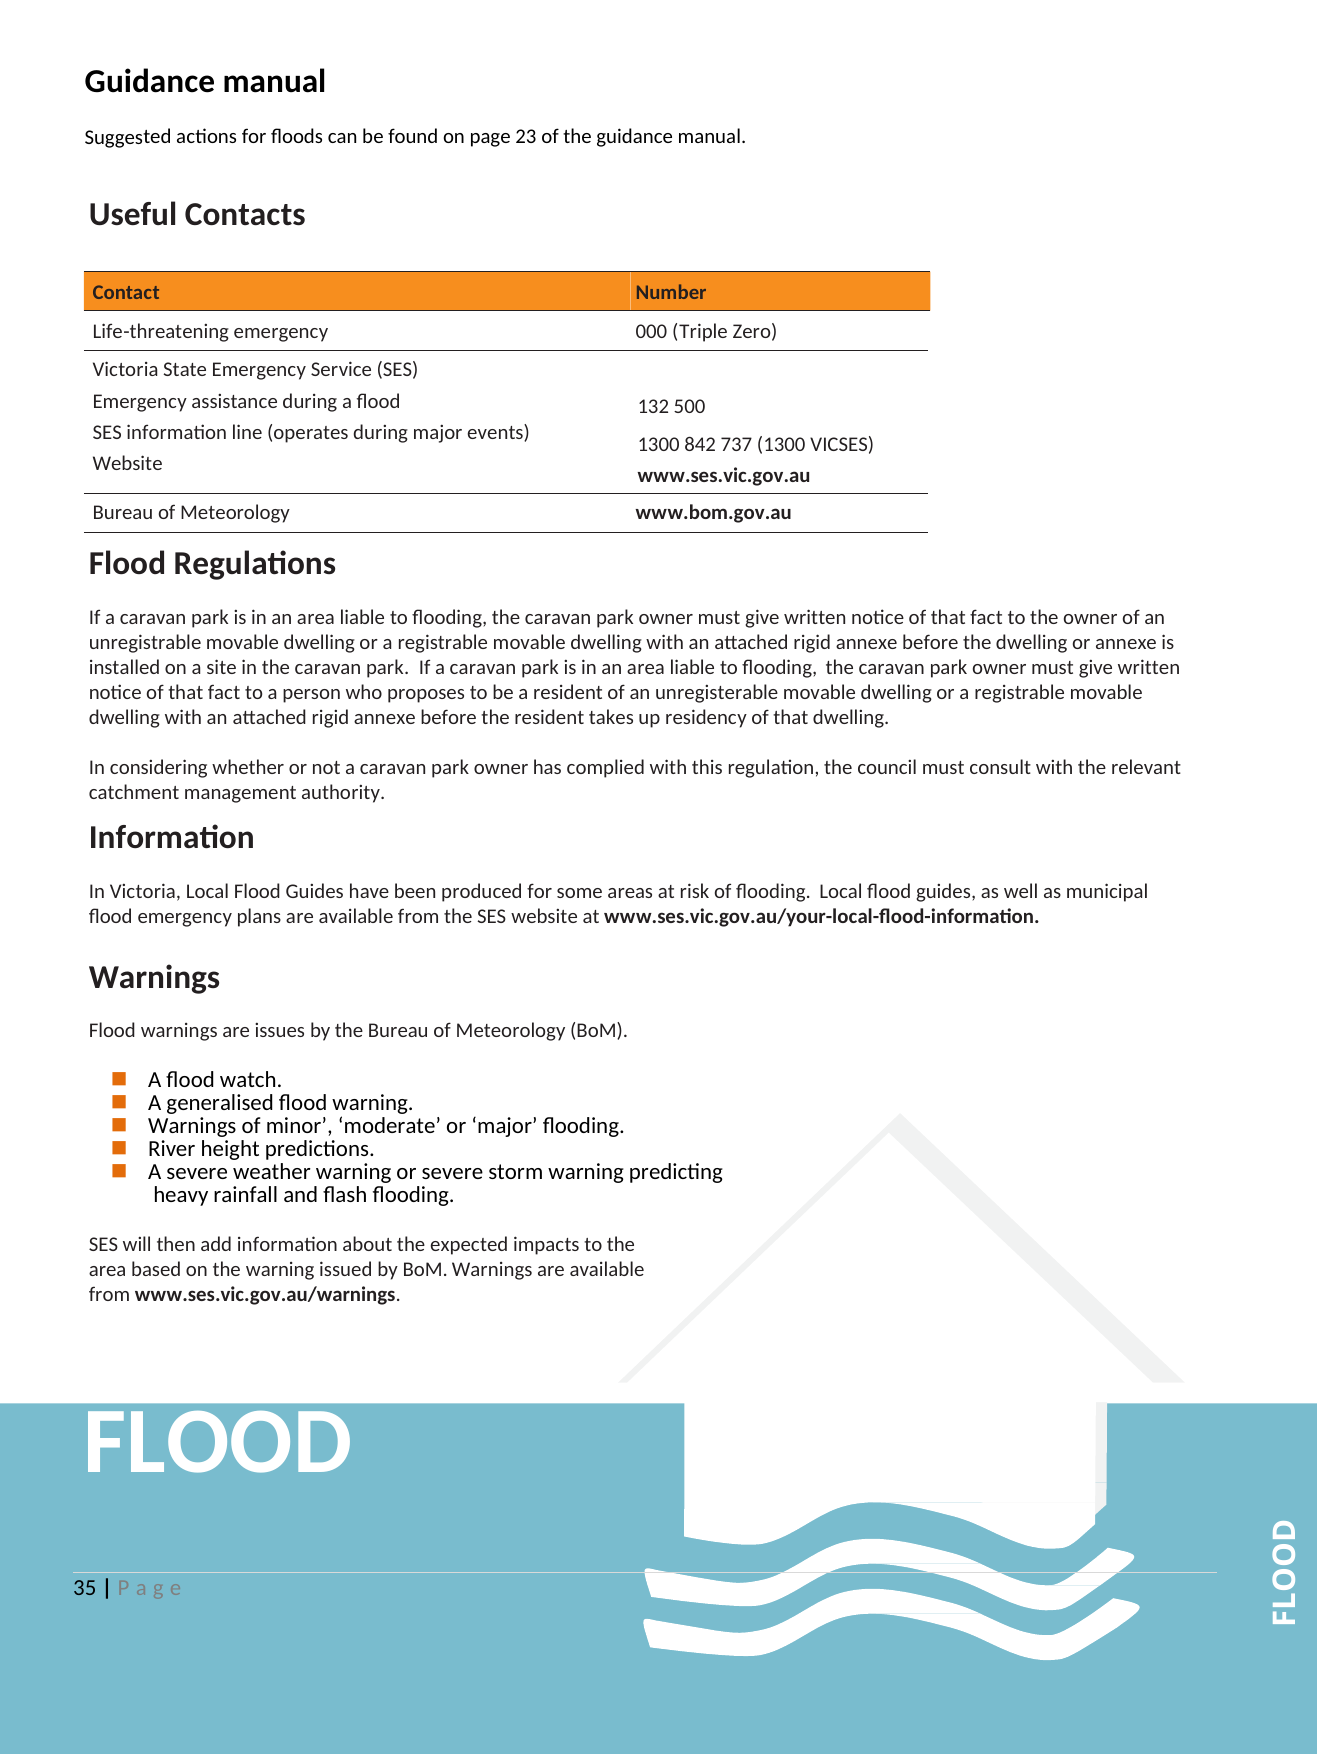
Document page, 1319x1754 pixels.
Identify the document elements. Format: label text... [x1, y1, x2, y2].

text 132 500 [637, 394, 1219, 419]
text SES will then add information about the expected impacts to the area based on the warning issued by BoM. Warnings are available from www.ses.vic.gov.au/warnings. [88, 1232, 659, 1307]
text In considering whether or not a caravan park owner has complied with this regulation, the council must consult with the relevant catchment management authority. [88, 754, 1210, 804]
text Warnings [88, 956, 1219, 996]
list A severe weather warning or severe storm warning predicting heavy rainfall and flash flooding. [110, 1161, 1217, 1207]
list River height predictions. [110, 1138, 1217, 1161]
text Information [88, 816, 1219, 857]
text Suggested actions for floods can be found on page 23 of the guidance manual. [84, 123, 1219, 150]
text 1300 842 737 (1300 VICSES) [637, 431, 1219, 456]
text SES information line (operates during major events) Website [92, 419, 544, 476]
text Flood Regulations [88, 542, 1219, 582]
text Life-threatening emergency 000 (Triple Zero) Victoria State Emergency Service (SES) [92, 305, 787, 382]
list Warnings of minor’, ‘moderate’ or ‘major’ flooding. [110, 1115, 1217, 1138]
list A flood watch. [110, 1069, 1217, 1092]
text Emergency assistance during a flood [92, 388, 540, 413]
text In Victoria, Local Flood Guides have been produced for some areas at risk of flooding. Local flood guides, as well as municipal flood emergency plans are available from the SES website at www.ses.vic.gov.au/your-local-flood-information. [88, 878, 1175, 928]
text Bureau of Meteorology www.bom.gov.au [92, 499, 1219, 525]
text If a caravan park is in an area liable to flooding, the caravan park owner must give written notice of that fact to the owner of an unregistrable movable dwelling or a registrable movable dwelling with an attached rigid annexe before the dwelling or annexe is installed on a site in the caravan park. If a caravan park is in an area liable to flooding, the caravan park owner must give written notice of that fact to a person who proposes to be a resident of an unregisterable movable dwelling or a registrable movable dwelling with an attached rigid annexe before the resident takes up residency of that dwelling. [88, 604, 1210, 729]
text Flood warnings are issues by the Bureau of Meteorology (BoM). [88, 1017, 641, 1043]
text Contact Number [92, 279, 1219, 304]
text Useful Contacts [88, 153, 1219, 232]
text www.ses.vic.gov.au [637, 461, 1219, 486]
list A generalised flood warning. [110, 1092, 1217, 1115]
text Guidance manual [73, 60, 1219, 101]
